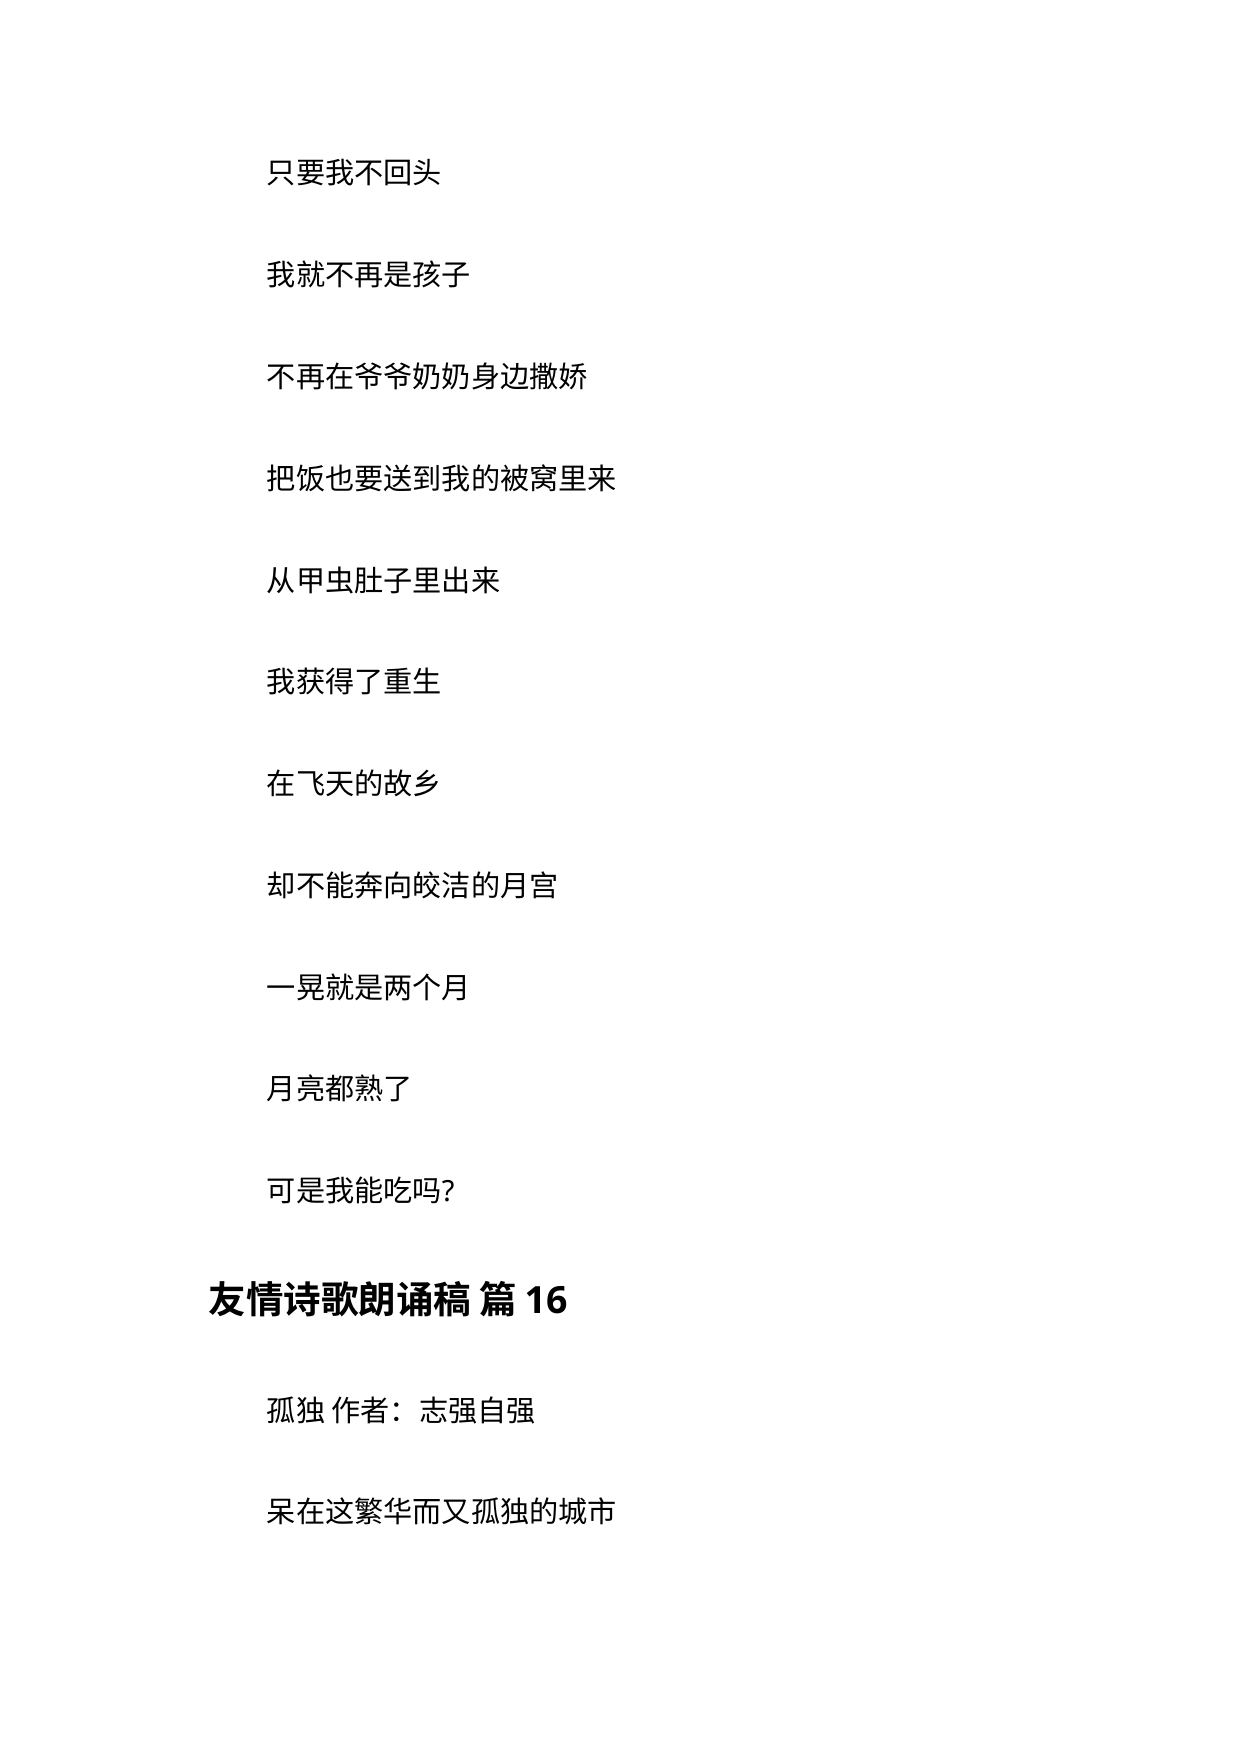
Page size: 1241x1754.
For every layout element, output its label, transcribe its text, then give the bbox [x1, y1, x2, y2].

text 一晃就是两个月 [150, 964, 1090, 1006]
text 在飞天的故乡 [150, 761, 1090, 803]
text 只要我不回头 [150, 150, 1090, 192]
text 月亮都熟了 [150, 1066, 1090, 1108]
text 友情诗歌朗诵稿 篇16 [150, 1270, 1090, 1324]
text 把饭也要送到我的被窝里来 [150, 455, 1090, 498]
text 我就不再是孩子 [150, 252, 1090, 294]
text 我获得了重生 [150, 659, 1090, 701]
text 不再在爷爷奶奶身边撒娇 [150, 353, 1090, 396]
text 孤独 作者：志强自强 [150, 1387, 1090, 1429]
text 从甲虫肚子里出来 [150, 557, 1090, 599]
text 呆在这繁华而又孤独的城市 [150, 1489, 1090, 1531]
text 却不能奔向皎洁的月宫 [150, 862, 1090, 905]
text 可是我能吃吗? [150, 1168, 1090, 1210]
